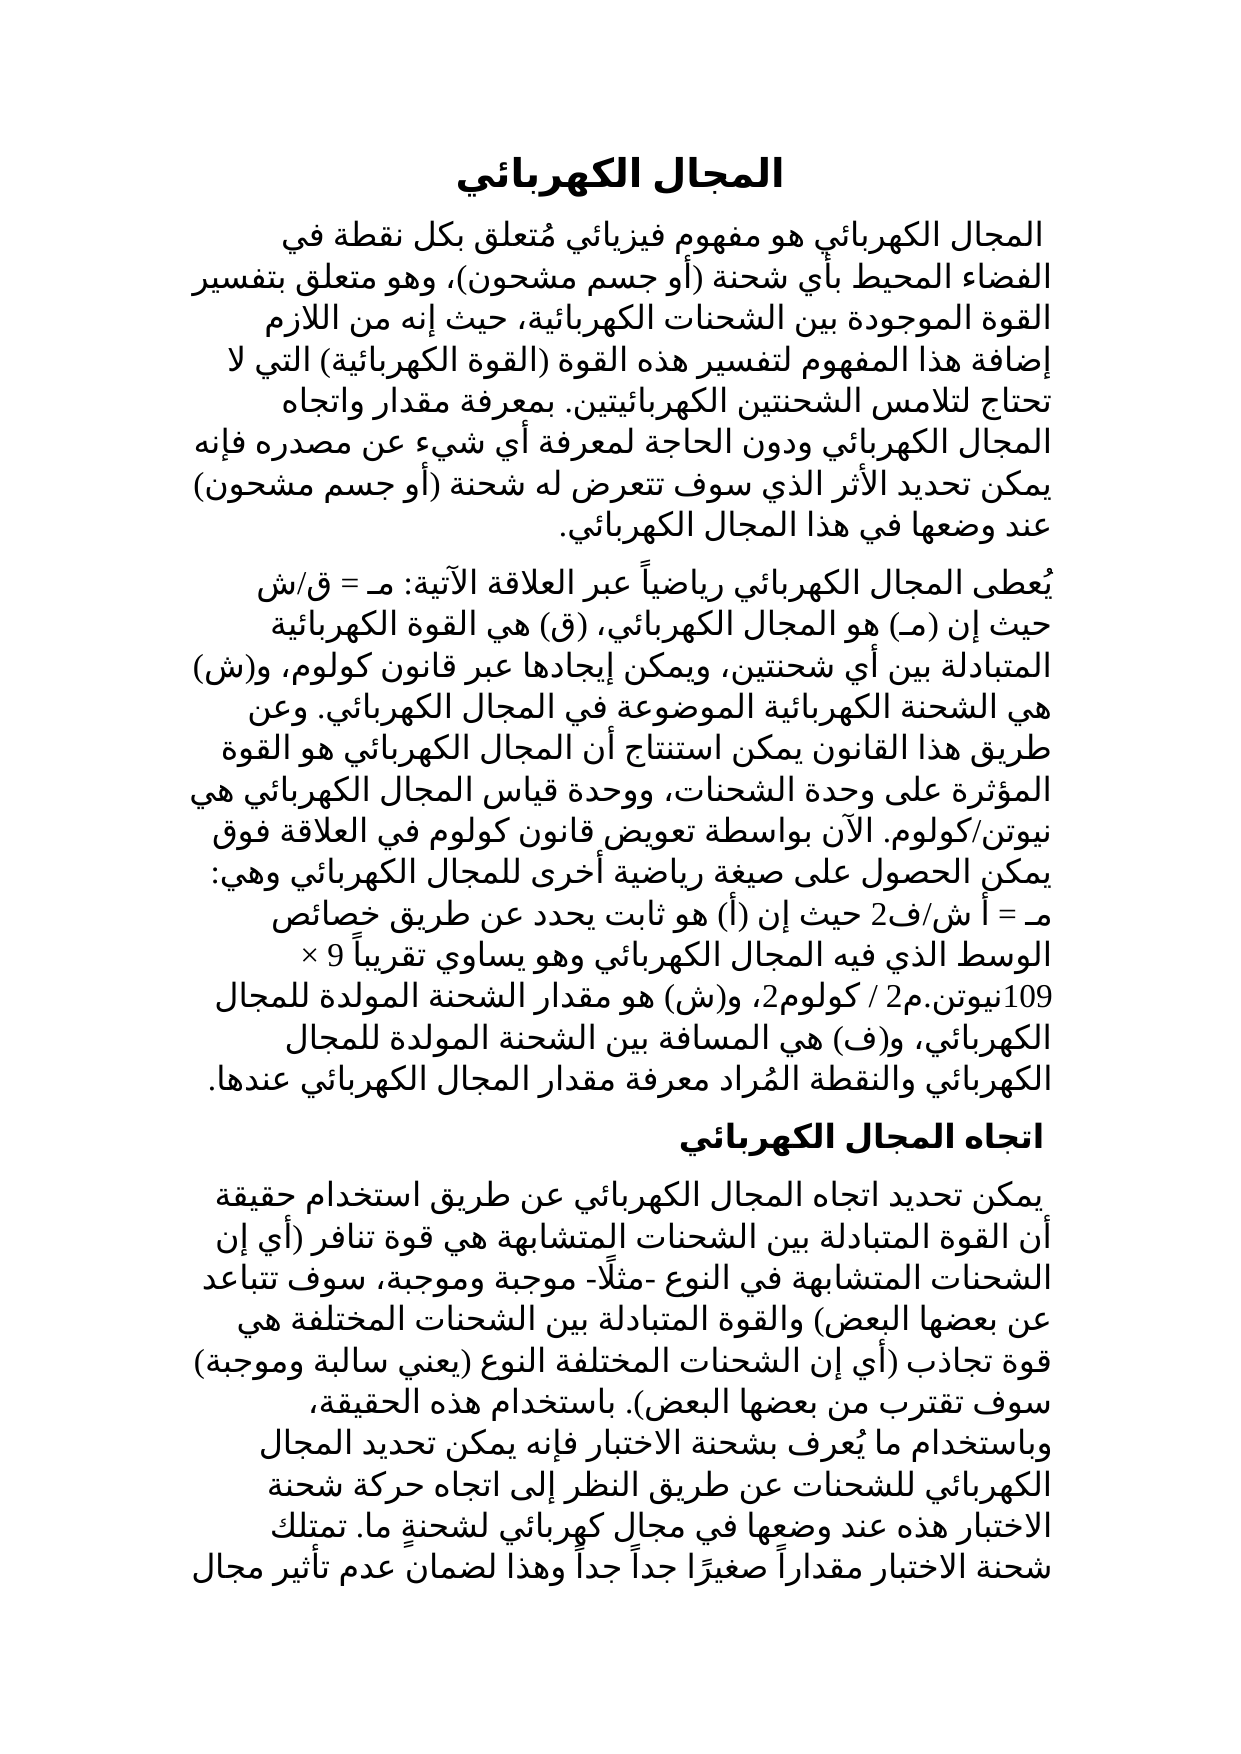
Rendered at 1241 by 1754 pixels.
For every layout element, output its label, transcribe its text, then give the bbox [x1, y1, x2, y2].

text يُعطى المجال الكهربائي رياضياً عبر العلاقة الآتية: مـ = ق/ش حيث إن (مـ) هو المجال الكهربائي، (ق) هي القوة الكهربائية المتبادلة بين أي شحنتين، ويمكن إيجادها عبر قانون كولوم، و(ش) هي الشحنة الكهربائية الموضوعة في المجال الكهربائي. وعن طريق هذا القانون يمكن استنتاج أن المجال الكهربائي هو القوة المؤثرة على وحدة الشحنات، ووحدة قياس المجال الكهربائي هي نيوتن/كولوم. الآن بواسطة تعويض قانون كولوم في العلاقة فوق يمكن الحصول على صيغة رياضية أخرى للمجال الكهربائي وهي: مـ = أ ش/ف2 حيث إن (أ) هو ثابت يحدد عن طريق خصائص الوسط الذي فيه المجال الكهربائي وهو يساوي تقريباً 9 × 109نيوتن.م2 / كولوم2، و(ش) هو مقدار الشحنة المولدة للمجال الكهربائي، و(ف) هي المسافة بين الشحنة المولدة للمجال الكهربائي والنقطة المُراد معرفة مقدار المجال الكهربائي عندها. [187, 563, 1053, 1098]
text اتجاه المجال الكهربائي [187, 1117, 1053, 1156]
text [187, 1176, 1053, 1586]
text المجال الكهربائي هو مفهوم فيزيائي مُتعلق بكل نقطة في الفضاء المحيط بأي شحنة (أو جسم مشحون)، وهو متعلق بتفسير القوة الموجودة بين الشحنات الكهربائية، حيث إنه من اللازم إضافة هذا المفهوم لتفسير هذه القوة (القوة الكهربائية) التي لا تحتاج لتلامس الشحنتين الكهربائيتين. بمعرفة مقدار واتجاه المجال الكهربائي ودون الحاجة لمعرفة أي شيء عن مصدره فإنه يمكن تحديد الأثر الذي سوف تتعرض له شحنة (أو جسم مشحون) عند وضعها في هذا المجال الكهربائي. [187, 216, 1053, 543]
text المجال الكهربائي [187, 150, 1053, 196]
